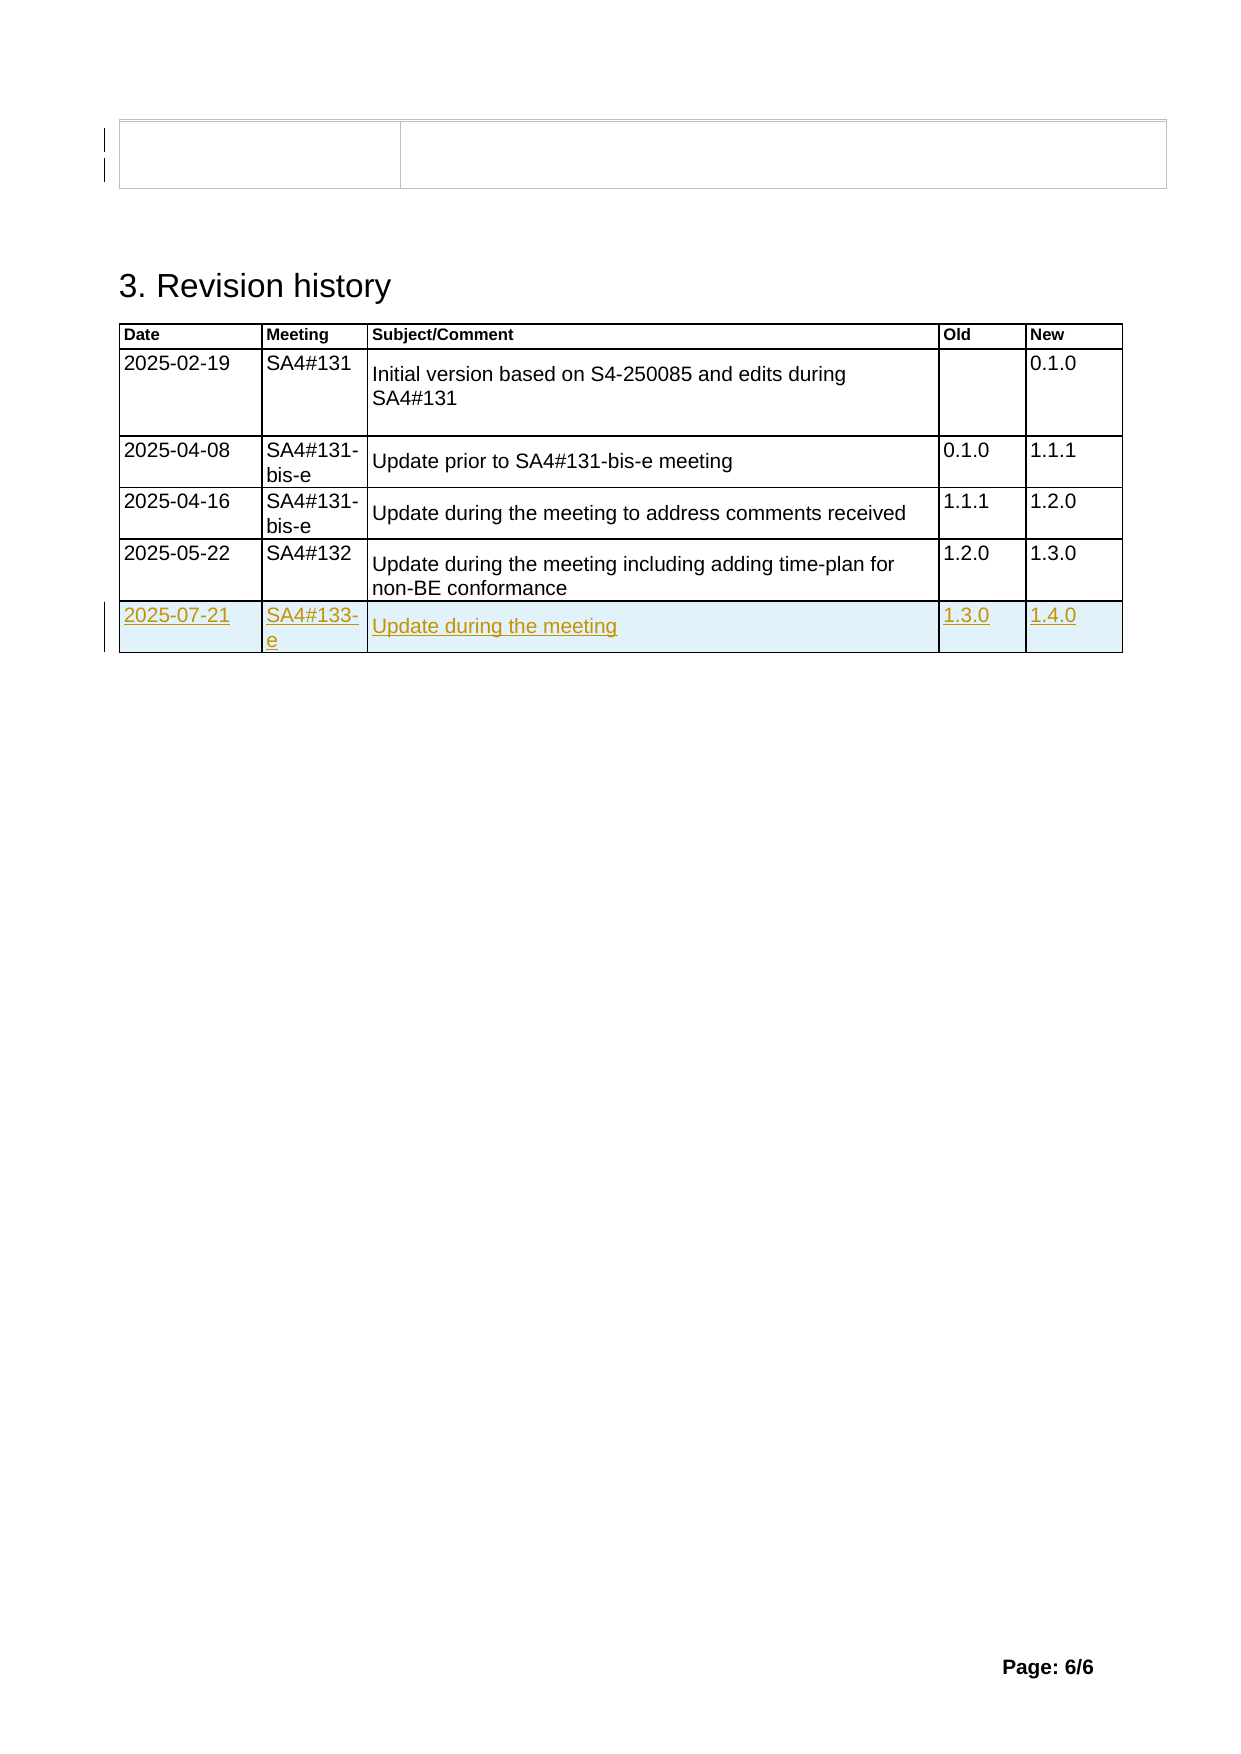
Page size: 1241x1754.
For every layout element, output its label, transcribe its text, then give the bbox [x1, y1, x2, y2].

table_header Old [940, 325, 1025, 348]
table_cell SA4#131-bis-e [263, 488, 367, 538]
table_cell Update prior to SA4#131-bis-e meeting [368, 437, 938, 486]
table_cell SA4#131 [263, 350, 367, 435]
table_cell 2025-02-19 [120, 350, 261, 435]
table_header Subject/Comment [368, 325, 938, 348]
table_cell 1.1.1 [1027, 437, 1122, 486]
table_cell 1.1.1 [940, 488, 1025, 538]
table_cell 0.1.0 [940, 437, 1025, 486]
table_cell 2025-04-08 [120, 437, 261, 486]
table_cell 1.2.0 [1027, 488, 1122, 538]
table_cell 1.3.0 [1027, 540, 1122, 600]
table_header New [1027, 325, 1122, 348]
table_cell Update during the meeting including adding time-plan for non-BE conformance [368, 540, 938, 600]
table_cell SA4#131-bis-e [263, 437, 367, 486]
table_cell 2025-04-16 [120, 488, 261, 538]
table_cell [120, 122, 400, 188]
table_cell [940, 350, 1025, 435]
table_cell 0.1.0 [1027, 350, 1122, 435]
list Revision history [118, 266, 1122, 304]
table_cell 1.2.0 [940, 540, 1025, 600]
table_header Date [120, 325, 261, 348]
table_header Meeting [263, 325, 367, 348]
table_cell SA4#132 [263, 540, 367, 600]
table_cell Initial version based on S4-250085 and edits during SA4#131 [368, 350, 938, 435]
table_cell 2025-05-22 [120, 540, 261, 600]
table_cell Update during the meeting to address comments received [368, 488, 938, 538]
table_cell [401, 122, 1166, 188]
